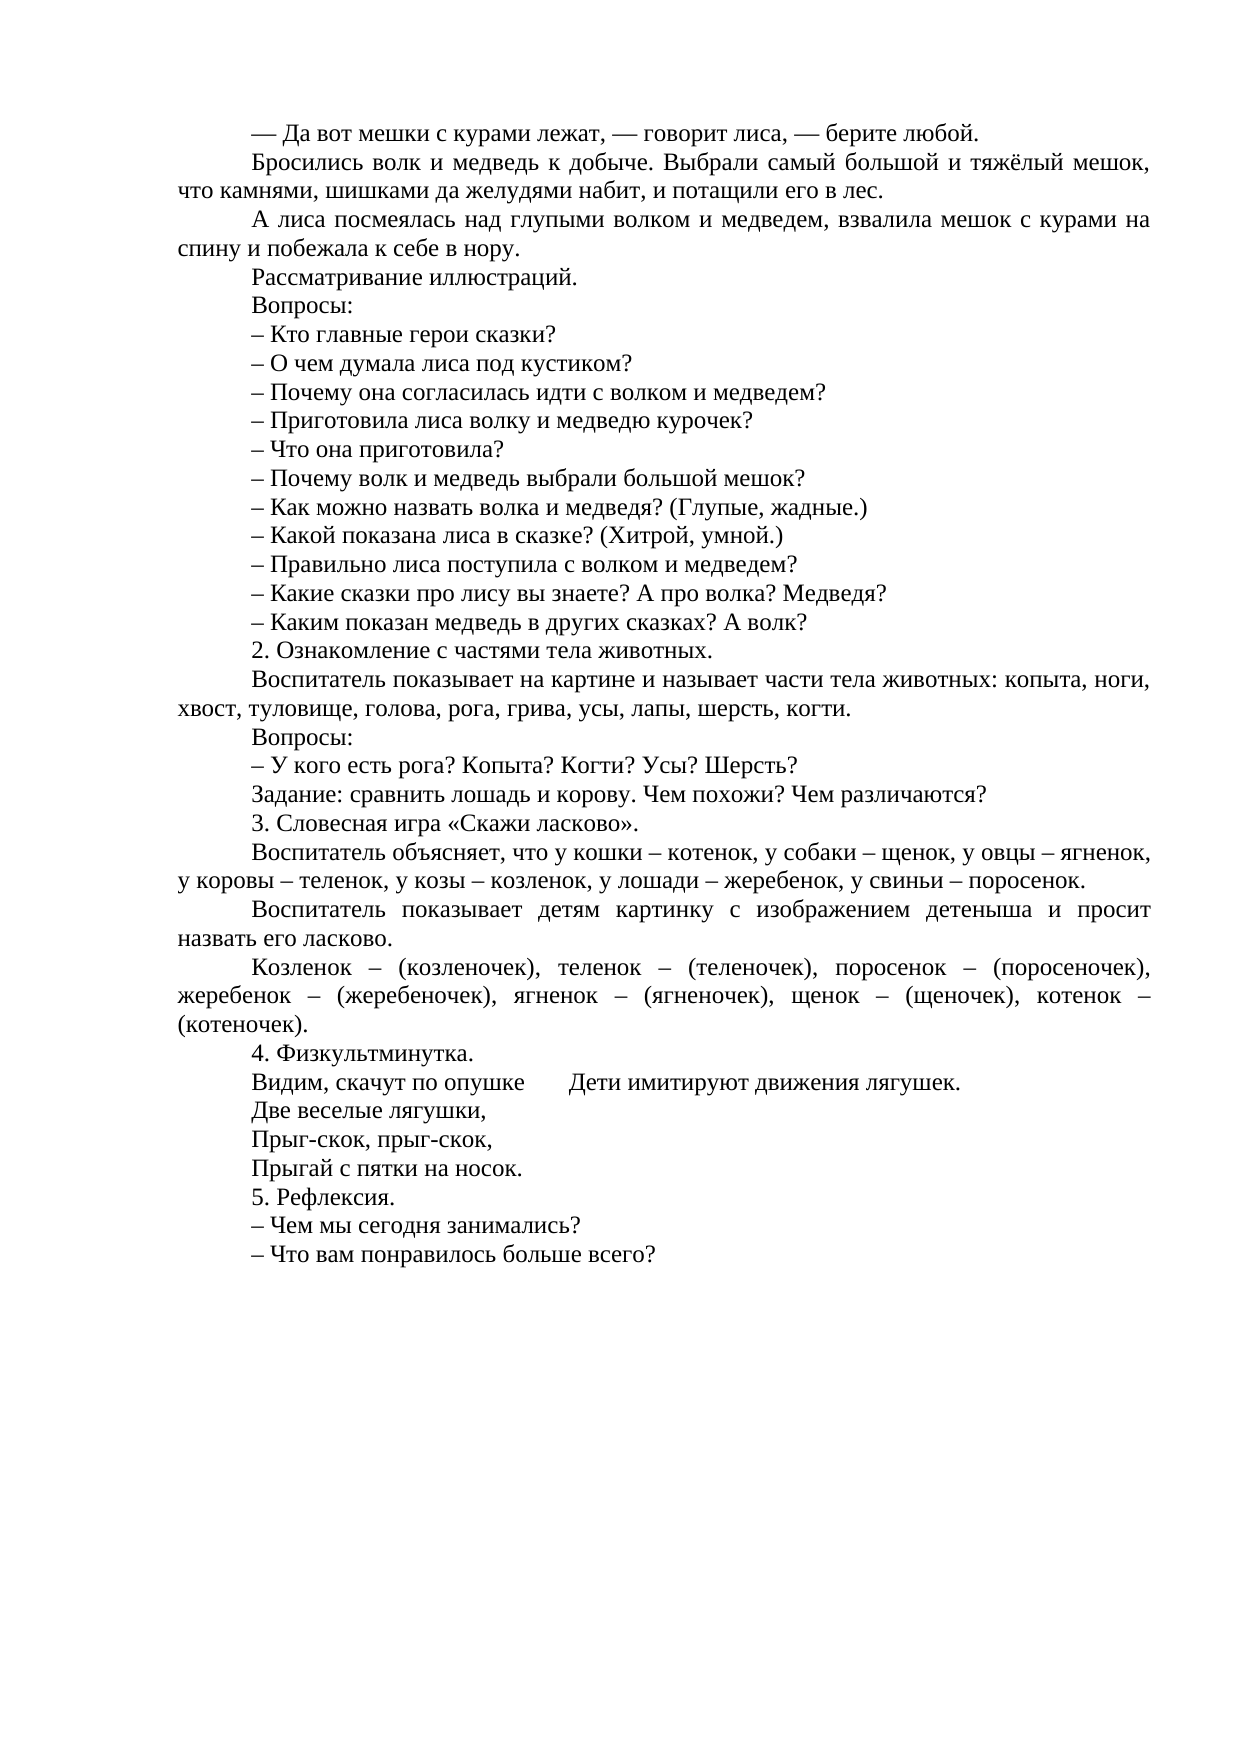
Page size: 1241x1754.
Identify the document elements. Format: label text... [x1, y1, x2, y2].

text Воспитатель показывает детям картинку с изображением детеныша и просит назвать его ласково. [177, 894, 1152, 952]
text Вопросы: [177, 722, 1152, 751]
text – Приготовила лиса волку и медведю курочек? [177, 406, 1152, 434]
text – Как можно назвать волка и медведя? (Глупые, жадные.) [177, 492, 1152, 521]
text Задание: сравнить лошадь и корову. Чем похожи? Чем различаются? [177, 779, 1152, 808]
text Две веселые лягушки, [177, 1096, 1152, 1124]
text – У кого есть рога? Копыта? Когти? Усы? Шерсть? [177, 751, 1152, 779]
text – Почему волк и медведь выбрали большой мешок? [177, 463, 1152, 492]
text 3. Словесная игра «Скажи ласково». [177, 808, 1152, 837]
text — Да вот мешки с курами лежат, — говорит лиса, — берите любой. [177, 118, 1152, 147]
text Бросились волк и медведь к добыче. Выбрали самый большой и тяжёлый мешок, что камнями, шишками да желудями набит, и потащили его в лес. [177, 147, 1152, 204]
text – Какой показана лиса в сказке? (Хитрой, умной.) [177, 521, 1152, 549]
text Воспитатель объясняет, что у кошки – котенок, у собаки – щенок, у овцы – ягненок, у коровы – теленок, у козы – козленок, у лошади – жеребенок, у свиньи – поросенок. [177, 837, 1152, 894]
text Прыгай с пятки на носок. [177, 1153, 1152, 1182]
text Вопросы: [177, 291, 1152, 319]
text – Что она приготовила? [177, 434, 1152, 463]
text – Чем мы сегодня занимались? [177, 1211, 1152, 1239]
text – Правильно лиса поступила с волком и медведем? [177, 549, 1152, 578]
text – О чем думала лиса под кустиком? [177, 348, 1152, 377]
text Прыг-скок, прыг-скок, [177, 1124, 1152, 1153]
text Воспитатель показывает на картине и называет части тела животных: копыта, ноги, хвост, туловище, голова, рога, грива, усы, лапы, шерсть, когти. [177, 664, 1152, 722]
text Рассматривание иллюстраций. [177, 262, 1152, 291]
text 2. Ознакомление с частями тела животных. [177, 636, 1152, 664]
text – Что вам понравилось больше всего? [177, 1239, 1152, 1268]
text – Какие сказки про лису вы знаете? А про волка? Медведя? [177, 578, 1152, 607]
text 4. Физкультминутка. [177, 1038, 1152, 1067]
text – Почему она согласилась идти с волком и медведем? [177, 377, 1152, 406]
text – Каким показан медведь в других сказках? А волк? [177, 607, 1152, 636]
text – Кто главные герои сказки? [177, 319, 1152, 348]
text А лиса посмеялась над глупыми волком и медведем, взвалила мешок с курами на спину и побежала к себе в нору. [177, 204, 1152, 262]
text Видим, скачут по опушке Дети имитируют движения лягушек. [177, 1067, 1152, 1096]
text Козленок – (козленочек), теленок – (теленочек), поросенок – (поросеночек), жеребенок – (жеребеночек), ягненок – (ягненочек), щенок – (щеночек), котенок – (котеночек). [177, 952, 1152, 1038]
text 5. Рефлексия. [177, 1182, 1152, 1211]
